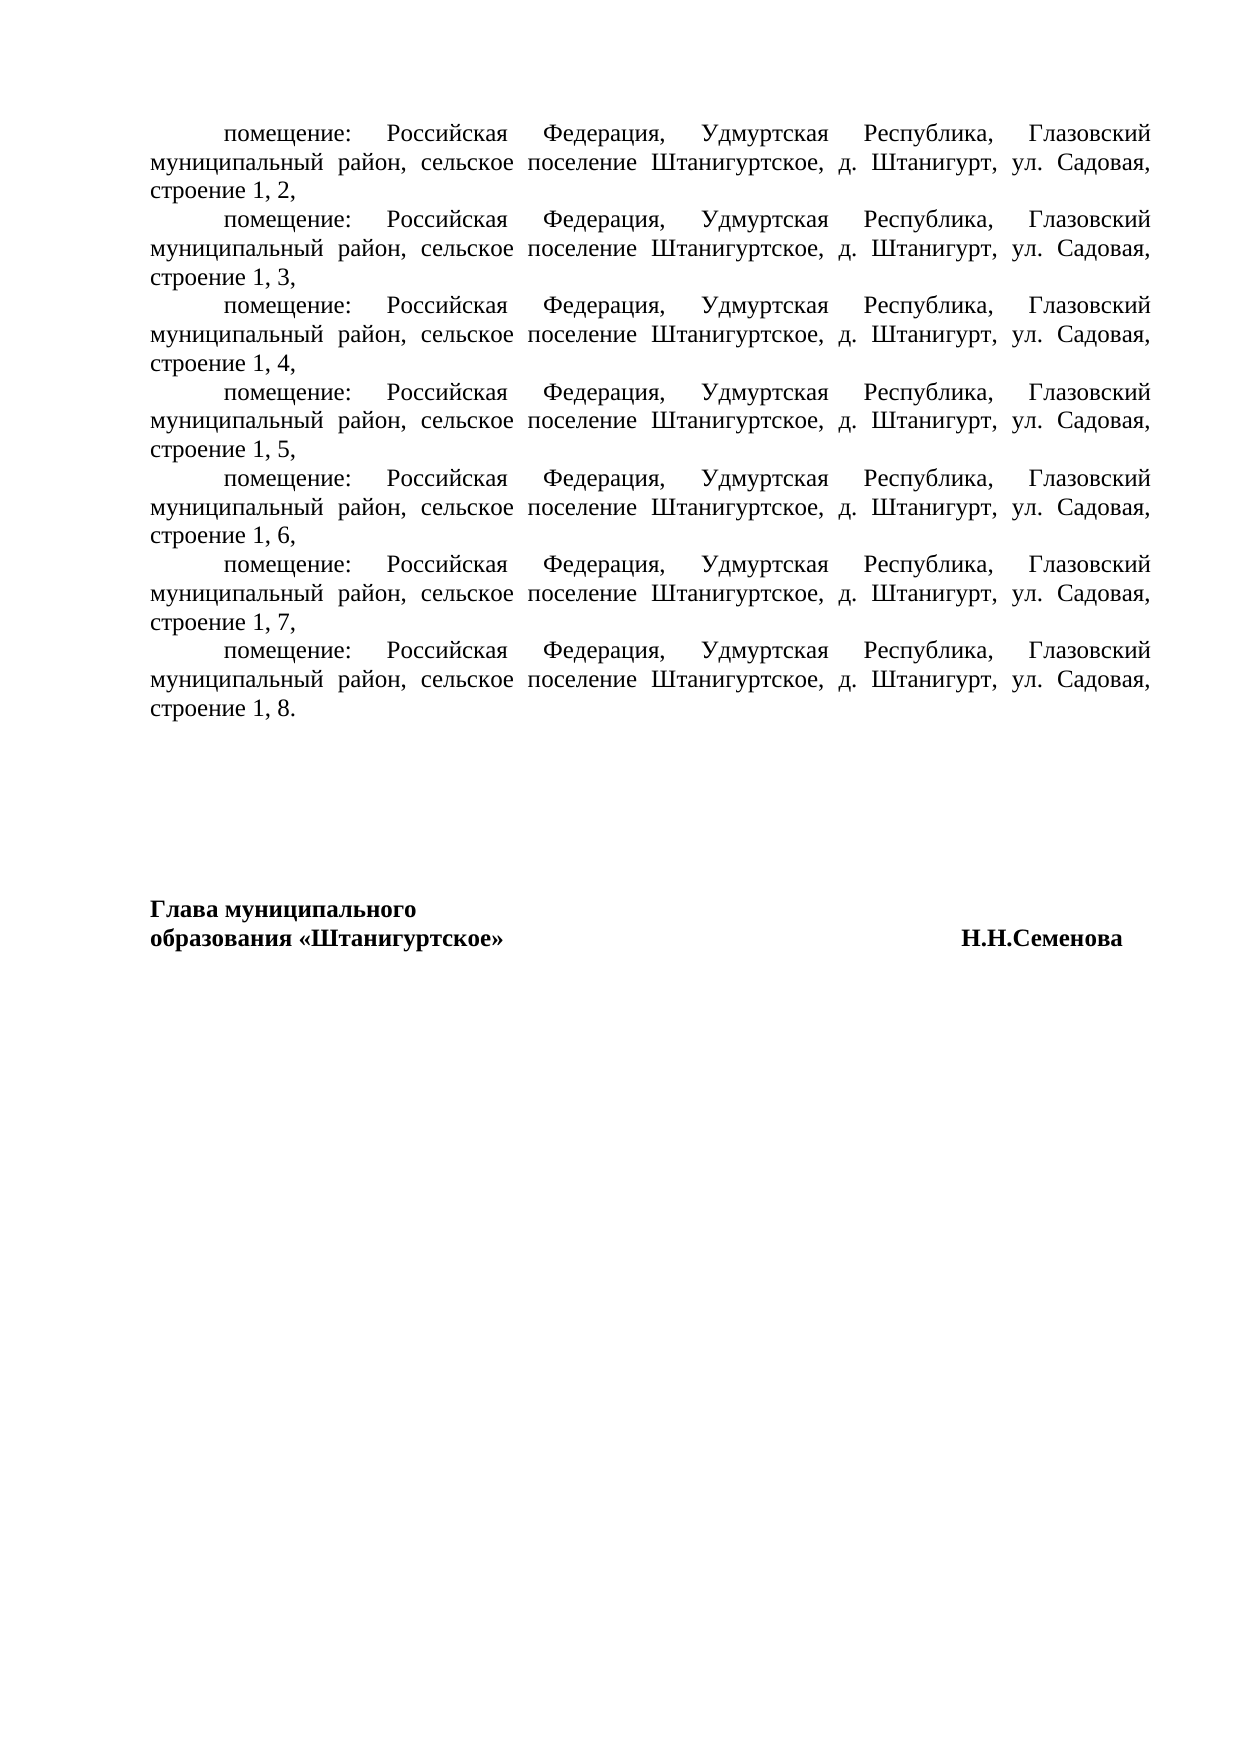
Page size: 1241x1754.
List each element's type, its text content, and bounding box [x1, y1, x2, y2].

text помещение: Российская Федерация, Удмуртская Республика, Глазовский муниципальный район, сельское поселение Штанигуртское, д. Штанигурт, ул. Садовая, строение 1, 2, [150, 118, 1152, 204]
text помещение: Российская Федерация, Удмуртская Республика, Глазовский муниципальный район, сельское поселение Штанигуртское, д. Штанигурт, ул. Садовая, строение 1, 5, [150, 377, 1152, 463]
text помещение: Российская Федерация, Удмуртская Республика, Глазовский муниципальный район, сельское поселение Штанигуртское, д. Штанигурт, ул. Садовая, строение 1, 7, [150, 549, 1152, 636]
text образования «Штанигуртское» Н.Н.Семенова [150, 923, 1152, 952]
text помещение: Российская Федерация, Удмуртская Республика, Глазовский муниципальный район, сельское поселение Штанигуртское, д. Штанигурт, ул. Садовая, строение 1, 4, [150, 291, 1152, 377]
text помещение: Российская Федерация, Удмуртская Республика, Глазовский муниципальный район, сельское поселение Штанигуртское, д. Штанигурт, ул. Садовая, строение 1, 6, [150, 463, 1152, 549]
text помещение: Российская Федерация, Удмуртская Республика, Глазовский муниципальный район, сельское поселение Штанигуртское, д. Штанигурт, ул. Садовая, строение 1, 8. [150, 636, 1152, 722]
text Глава муниципального [150, 894, 1152, 923]
text помещение: Российская Федерация, Удмуртская Республика, Глазовский муниципальный район, сельское поселение Штанигуртское, д. Штанигурт, ул. Садовая, строение 1, 3, [150, 204, 1152, 291]
